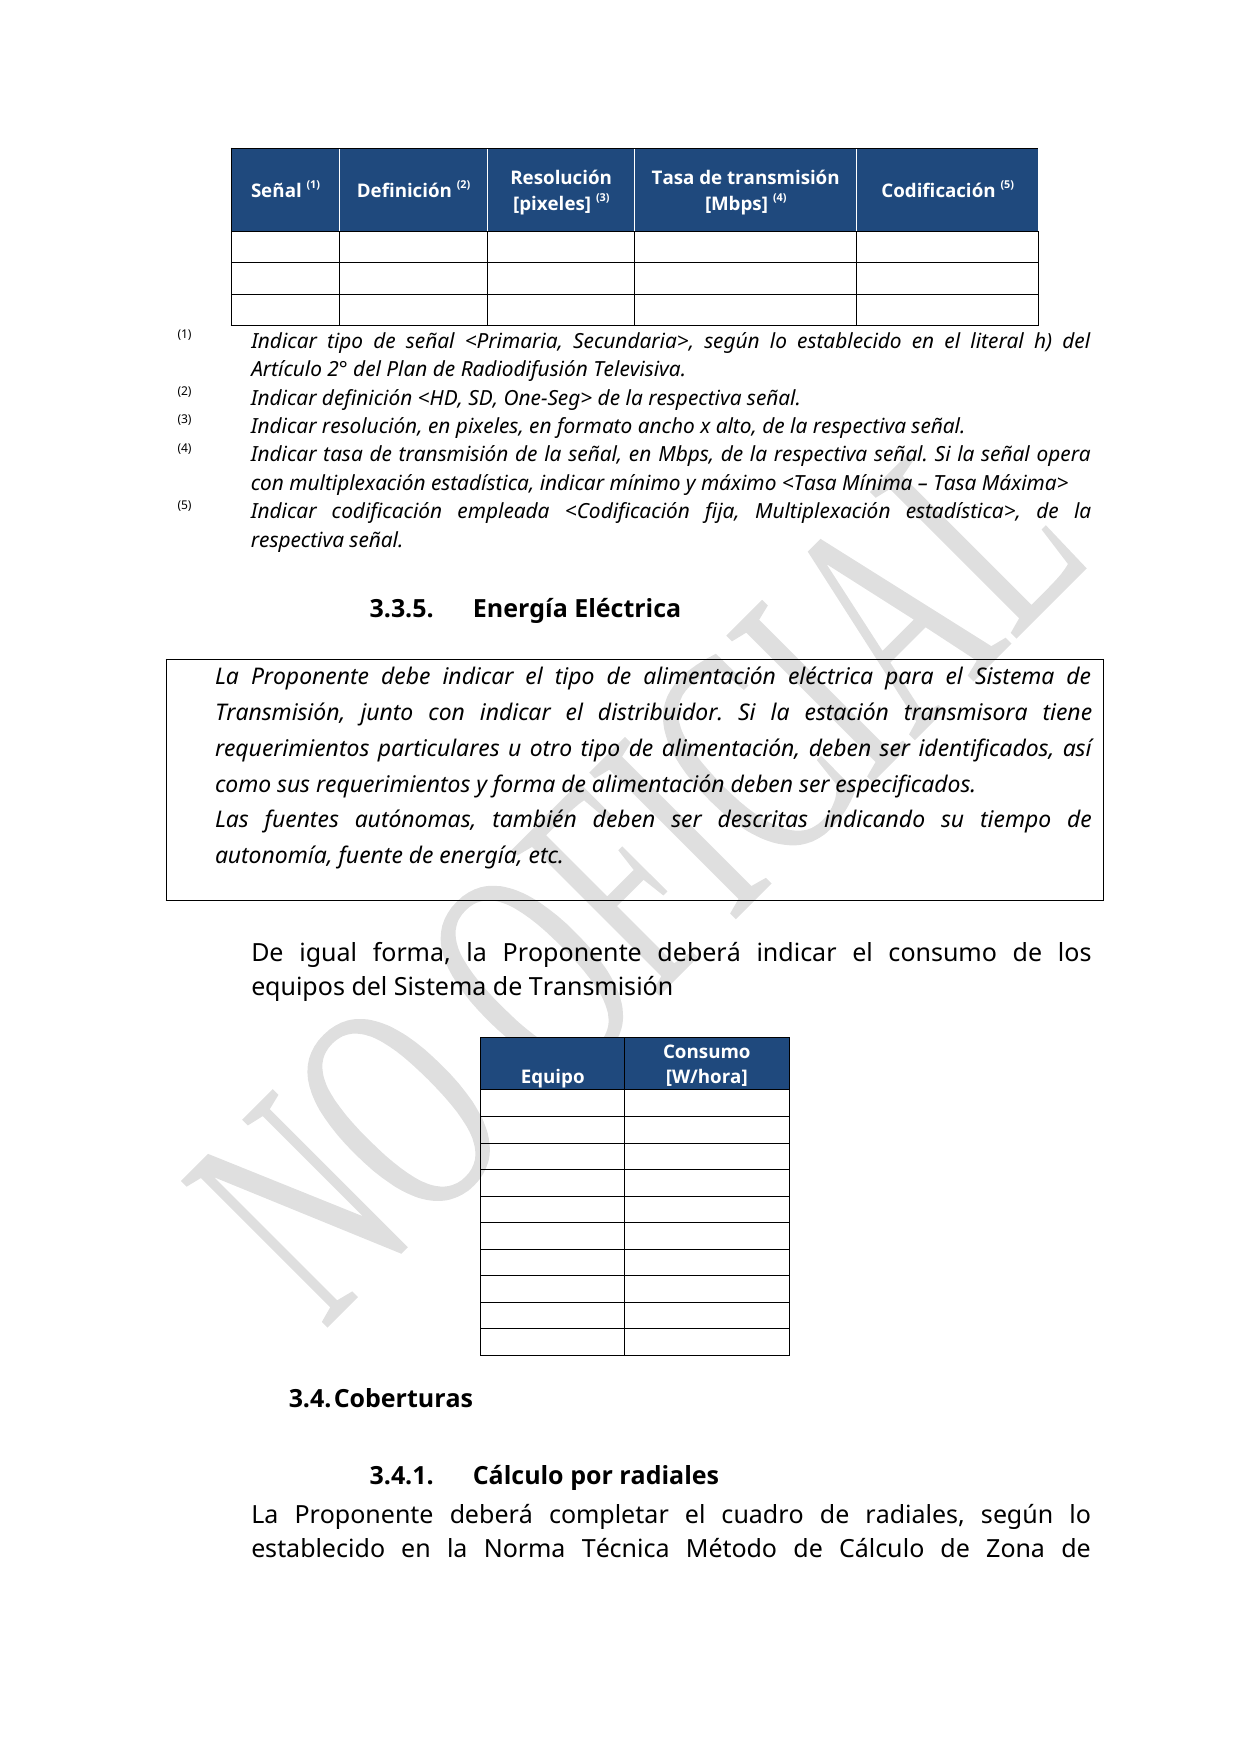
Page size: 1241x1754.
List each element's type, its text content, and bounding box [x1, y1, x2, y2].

table_cell [481, 1250, 624, 1275]
table_cell [232, 232, 339, 262]
table_cell [481, 1329, 624, 1355]
text (1) Indicar tipo de señal <Primaria, Secundaria>, según lo establecido en el literal h) del Artículo 2° del Plan de Radiodifusión Televisiva. [177, 326, 1092, 383]
table_cell [857, 295, 1038, 325]
table_cell [625, 1197, 789, 1222]
table_cell [625, 1090, 789, 1116]
text Energía Eléctrica [369, 591, 1092, 625]
table_cell [625, 1329, 789, 1355]
text Coberturas [288, 1381, 1092, 1415]
table_cell [232, 263, 339, 293]
text Cálculo por radiales [369, 1458, 1092, 1492]
table_header Resolución [pixeles] (3) [488, 149, 634, 231]
table_cell [340, 295, 487, 325]
table_cell [635, 295, 856, 325]
table_cell [857, 232, 1038, 262]
table_cell [635, 232, 856, 262]
table_cell [481, 1090, 624, 1116]
table_cell [488, 295, 634, 325]
table_cell [625, 1250, 789, 1275]
table_cell [481, 1303, 624, 1328]
table_cell [340, 232, 487, 262]
table_header Tasa de transmisión [Mbps] (4) [635, 149, 856, 231]
table_cell [625, 1144, 789, 1169]
table_cell [625, 1223, 789, 1249]
table_header Consumo [W/hora] [625, 1038, 789, 1089]
table_cell [857, 263, 1038, 293]
table_header La Proponente debe indicar el tipo de alimentación eléctrica para el Sistema de Transmisión, junto con indicar el distribuidor. Si la estación transmisora tiene requerimientos particulares u otro tipo de alimentación, deben ser identificados, así como sus requerimientos y forma de alimentación deben ser especificados. Las fuentes autónomas, también deben ser descritas indicando su tiempo de autonomía, fuente de energía, etc. [167, 660, 1103, 900]
table_cell [625, 1303, 789, 1328]
table_cell [488, 263, 634, 293]
table_cell [635, 263, 856, 293]
table_cell [625, 1276, 789, 1302]
table_cell [232, 295, 339, 325]
table_header Definición (2) [340, 149, 487, 231]
table_cell [625, 1117, 789, 1142]
table_cell [481, 1276, 624, 1302]
table_cell [481, 1170, 624, 1196]
table_cell [625, 1170, 789, 1196]
table_cell [481, 1117, 624, 1142]
table_cell [481, 1223, 624, 1249]
table_header Señal (1) [232, 149, 339, 231]
table_cell [488, 232, 634, 262]
text De igual forma, la Proponente deberá indicar el consumo de los equipos del Sistema de Transmisión [251, 935, 1092, 1003]
table_header Codificación (5) [857, 149, 1038, 231]
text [251, 1497, 1092, 1565]
table_cell [340, 263, 487, 293]
table_header Equipo [481, 1038, 624, 1089]
table_cell [481, 1144, 624, 1169]
text (4) Indicar tasa de transmisión de la señal, en Mbps, de la respectiva señal. Si la señal opera con multiplexación estadística, indicar mínimo y máximo <Tasa Mínima – Tasa Máxima> [177, 439, 1092, 496]
text (5) Indicar codificación empleada <Codificación fija, Multiplexación estadística>, de la respectiva señal. [177, 496, 1092, 553]
text (3) Indicar resolución, en pixeles, en formato ancho x alto, de la respectiva señal. [177, 411, 1092, 439]
table_cell [481, 1197, 624, 1222]
text (2) Indicar definición <HD, SD, One-Seg> de la respectiva señal. [177, 383, 1092, 411]
